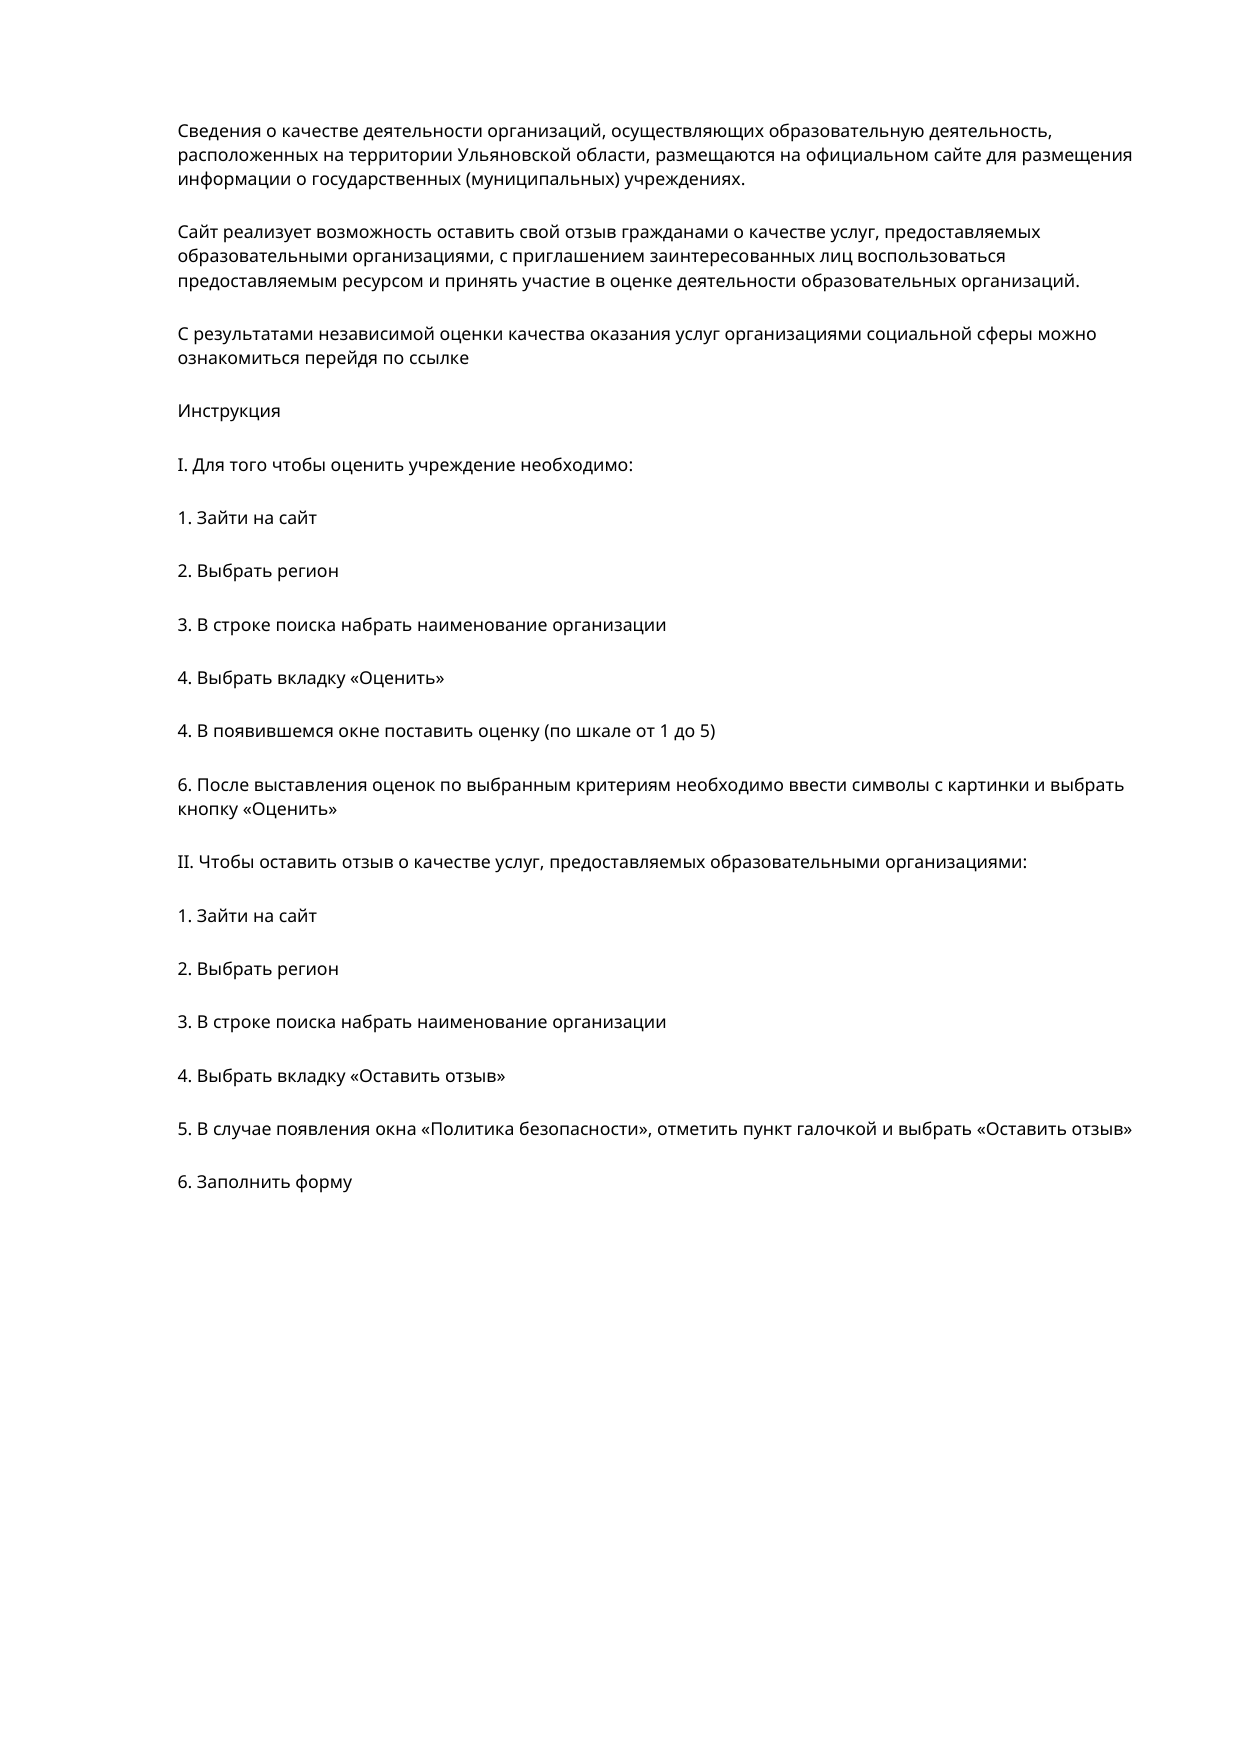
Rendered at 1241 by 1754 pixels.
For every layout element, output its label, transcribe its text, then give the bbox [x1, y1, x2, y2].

text С результатами независимой оценки качества оказания услуг организациями социальной сферы можно ознакомиться перейдя по ссылке [177, 321, 1152, 370]
text 3. В строке поиска набрать наименование организации [177, 1010, 1152, 1034]
text 4. Выбрать вкладку «Оценить» [177, 666, 1152, 690]
text II. Чтобы оставить отзыв о качестве услуг, предоставляемых образовательными организациями: [177, 850, 1152, 874]
text 1. Зайти на сайт [177, 506, 1152, 530]
text Сведения о качестве деятельности организаций, осуществляющих образовательную деятельность, расположенных на территории Ульяновской области, размещаются на официальном сайте для размещения информации о государственных (муниципальных) учреждениях. [177, 118, 1152, 191]
text 6. Заполнить форму [177, 1170, 1152, 1194]
text 4. Выбрать вкладку «Оставить отзыв» [177, 1063, 1152, 1087]
text I. Для того чтобы оценить учреждение необходимо: [177, 452, 1152, 476]
text 6. После выставления оценок по выбранным критериям необходимо ввести символы с картинки и выбрать кнопку «Оценить» [177, 772, 1152, 821]
text Сайт реализует возможность оставить свой отзыв гражданами о качестве услуг, предоставляемых образовательными организациями, с приглашением заинтересованных лиц воспользоваться предоставляемым ресурсом и принять участие в оценке деятельности образовательных организаций. [177, 220, 1152, 292]
text 3. В строке поиска набрать наименование организации [177, 612, 1152, 636]
text 2. Выбрать регион [177, 559, 1152, 583]
text 5. В случае появления окна «Политика безопасности», отметить пункт галочкой и выбрать «Оставить отзыв» [177, 1116, 1152, 1141]
text 4. В появившемся окне поставить оценку (по шкале от 1 до 5) [177, 719, 1152, 743]
text Инструкция [177, 399, 1152, 423]
text 2. Выбрать регион [177, 956, 1152, 981]
text 1. Зайти на сайт [177, 903, 1152, 927]
